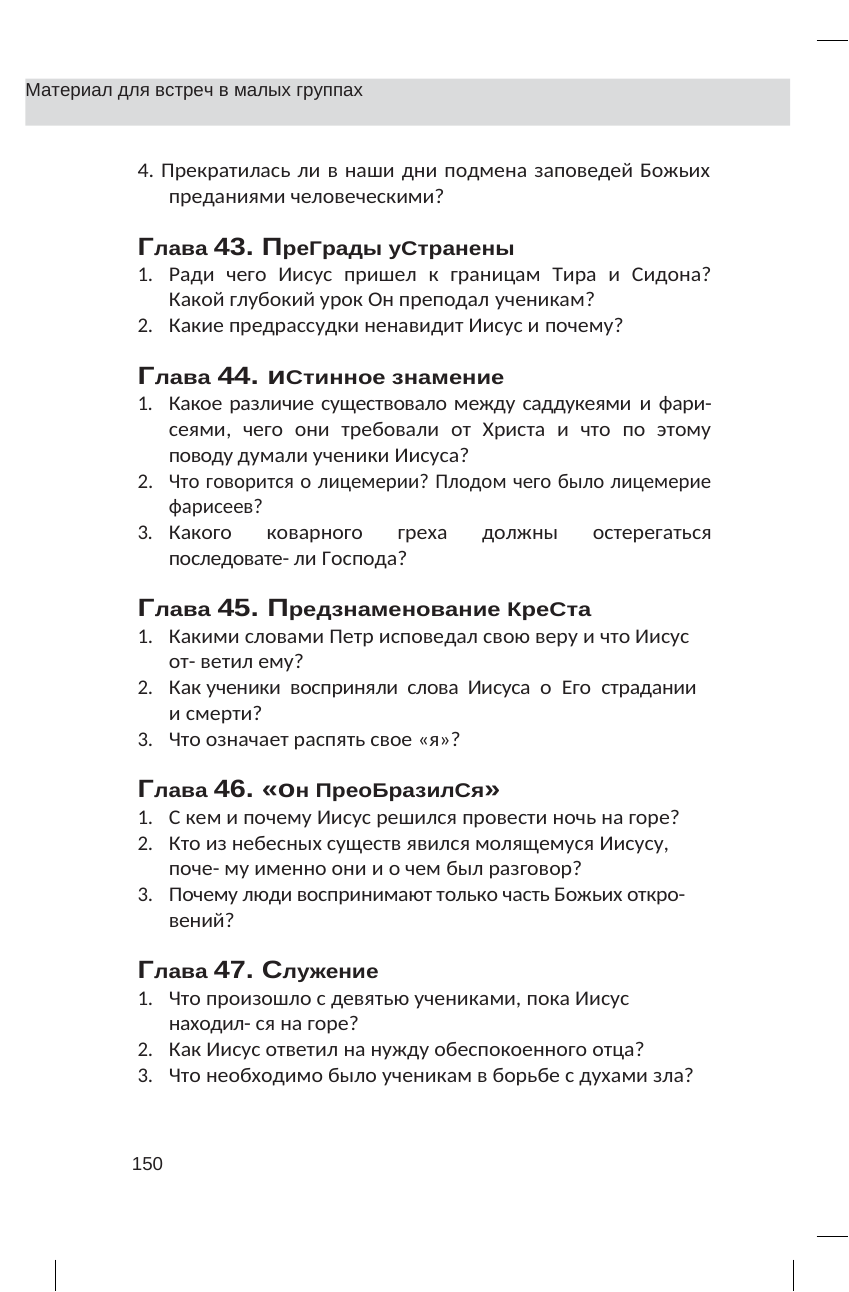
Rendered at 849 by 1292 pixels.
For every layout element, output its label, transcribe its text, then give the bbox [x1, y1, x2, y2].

list Что говорится о лицемерии? Плодом чего было лицемерие фарисеев? [137, 468, 712, 519]
text Глава 46. «он ПреоБразилСя» [137, 774, 849, 803]
list Как ученики восприняли слова Иисуса о Его страдании и смерти? [137, 674, 711, 725]
text Глава 43. ПреГрады уСтранены [137, 231, 849, 260]
list Какими словами Петр исповедал свою веру и что Иисус от- ветил ему? [137, 623, 712, 674]
text 4. Прекратилась ли в наши дни подмена заповедей Божьих преданиями человеческими? [137, 157, 711, 208]
text 150 [132, 1152, 849, 1174]
list Какого коварного греха должны остерегаться последовате- ли Господа? [137, 519, 712, 570]
list Кто из небесных существ явился молящемуся Иисусу, поче- му именно они и о чем был разговор? [137, 830, 712, 881]
list Что означает распять свое «я»? [137, 726, 849, 751]
list Что произошло с девятью учениками, пока Иисус находил- ся на горе? [137, 985, 712, 1036]
list Какие предрассудки ненавидит Иисус и почему? [137, 312, 849, 338]
list Какое различие существовало между саддукеями и фари- сеями, чего они требовали от Христа и что по этому поводу думали ученики Иисуса? [137, 391, 712, 467]
list С кем и почему Иисус решился провести ночь на горе? [137, 804, 849, 829]
list Почему люди воспринимают только часть Божьих откро- вений? [137, 881, 712, 932]
text Глава 47. Служение [137, 955, 849, 984]
list Как Иисус ответил на нужду обеспокоенного отца? [137, 1036, 849, 1062]
text Глава 45. Предзнаменование КреСта [137, 593, 849, 622]
list Что необходимо было ученикам в борьбе с духами зла? [137, 1062, 849, 1088]
list Ради чего Иисус пришел к границам Тира и Сидона? Какой глубокий урок Он преподал ученикам? [137, 261, 711, 312]
text Глава 44. иСтинное знамение [137, 361, 849, 390]
